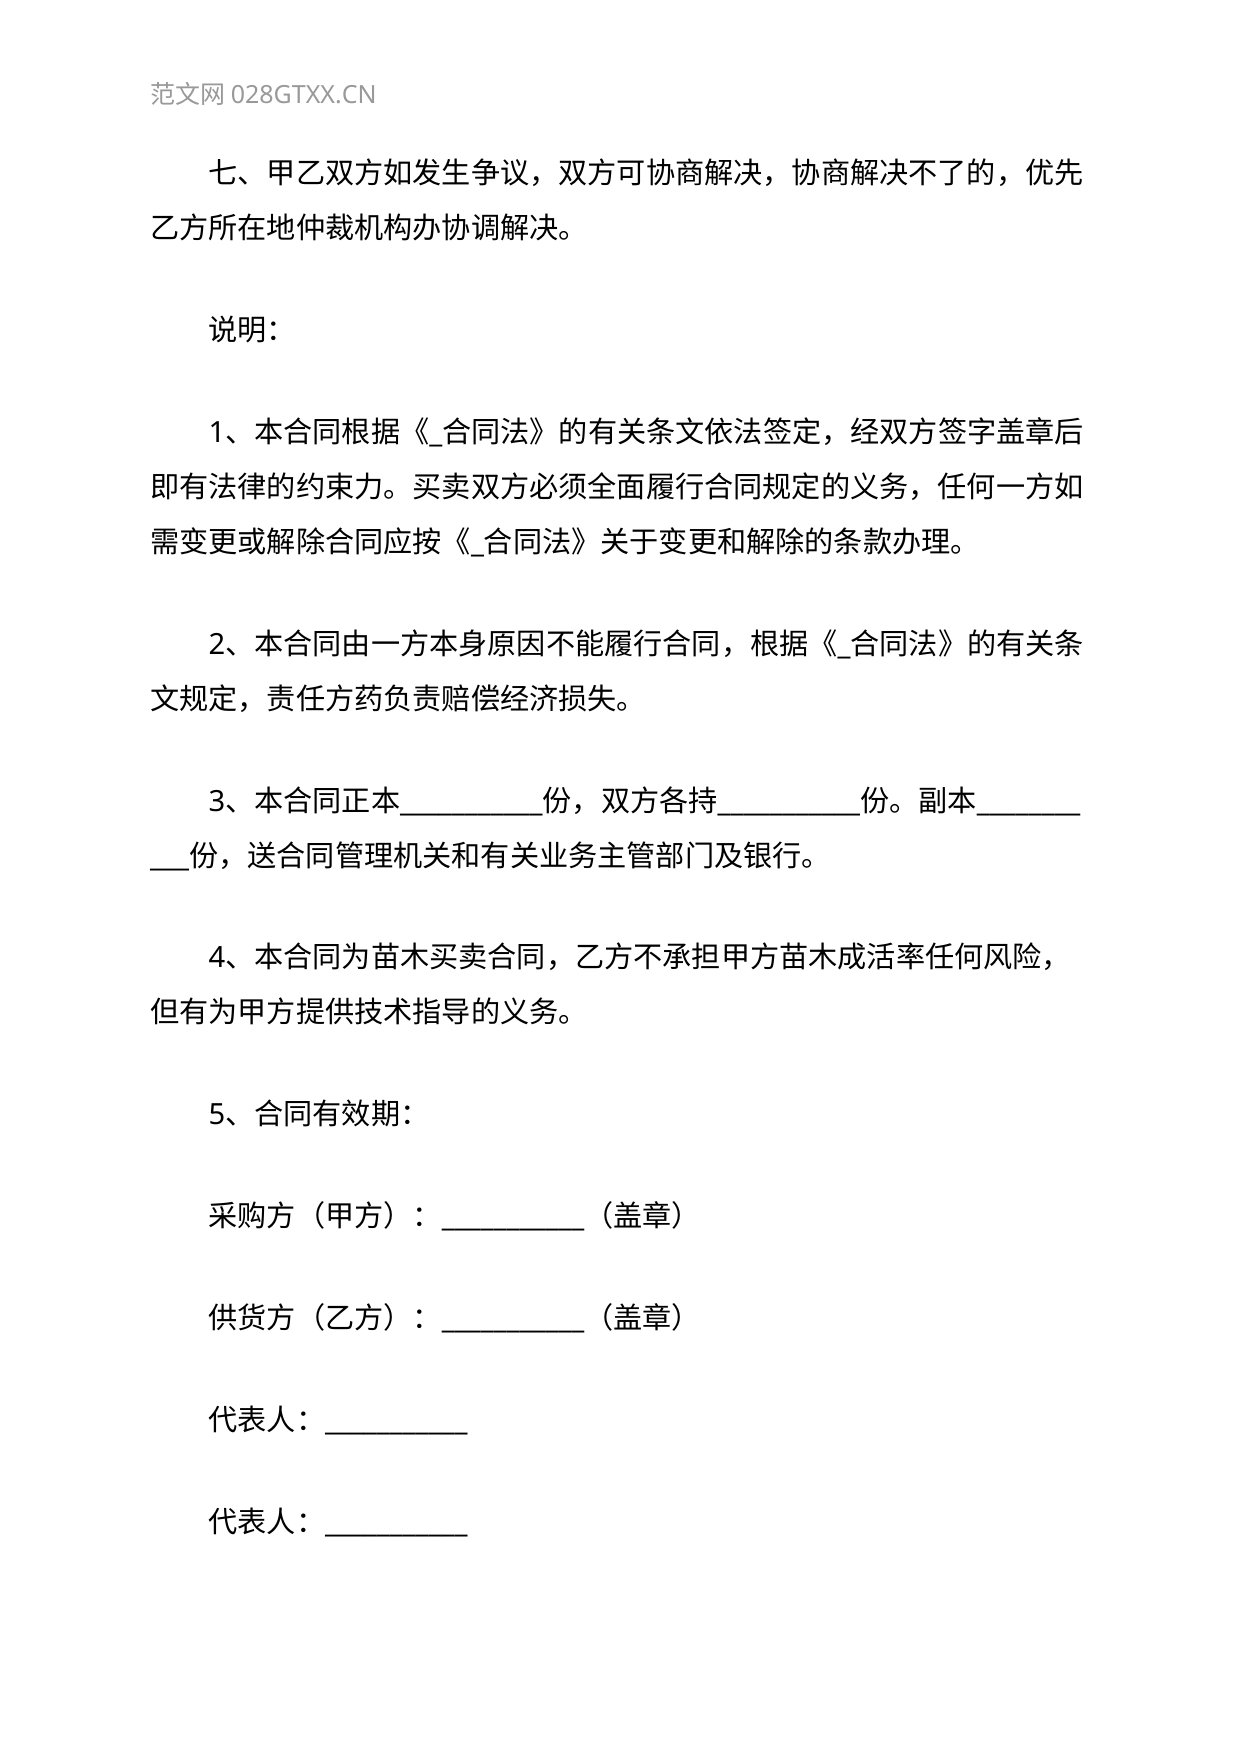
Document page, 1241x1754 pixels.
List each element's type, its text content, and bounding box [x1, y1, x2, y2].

text 七、甲乙双方如发生争议，双方可协商解决，协商解决不了的，优先乙方所在地仲裁机构办协调解决。 [150, 150, 1090, 247]
text 2、本合同由一方本身原因不能履行合同，根据《_合同法》的有关条文规定，责任方药负责赔偿经济损失。 [150, 620, 1090, 718]
text 3、本合同正本___________份，双方各持___________份。副本___________份，送合同管理机关和有关业务主管部门及银行。 [150, 777, 1090, 874]
text 1、本合同根据《_合同法》的有关条文依法签定，经双方签字盖章后即有法律的约束力。买卖双方必须全面履行合同规定的义务，任何一方如需变更或解除合同应按《_合同法》关于变更和解除的条款办理。 [150, 408, 1090, 561]
text 4、本合同为苗木买卖合同，乙方不承担甲方苗木成活率任何风险，但有为甲方提供技术指导的义务。 [150, 934, 1090, 1031]
text 采购方（甲方）：___________（盖章） [150, 1193, 1090, 1235]
text 供货方（乙方）：___________（盖章） [150, 1295, 1090, 1337]
text 5、合同有效期： [150, 1091, 1090, 1133]
text 代表人：___________ [150, 1499, 1090, 1541]
text 说明： [150, 307, 1090, 349]
text 代表人：___________ [150, 1397, 1090, 1439]
